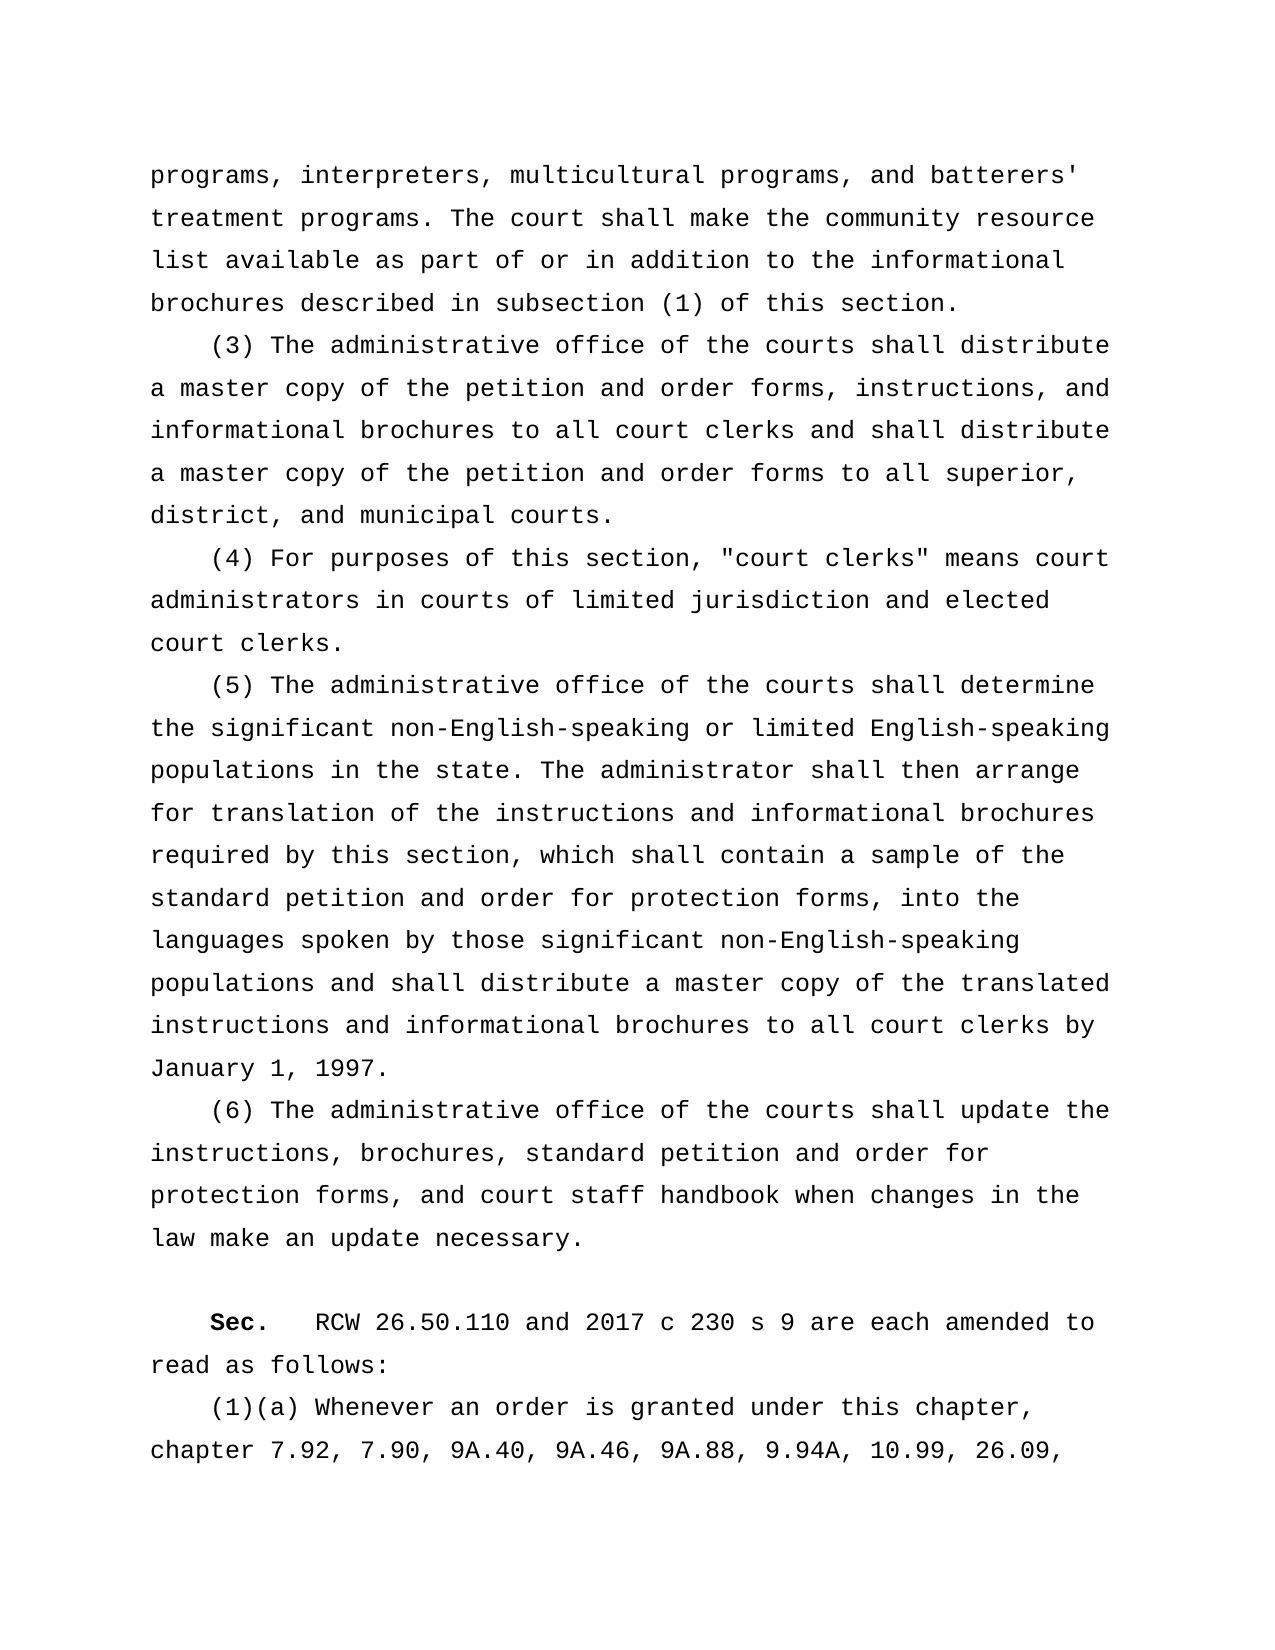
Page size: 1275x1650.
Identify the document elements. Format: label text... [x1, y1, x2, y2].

text (5) The administrative office of the courts shall determine the significant non-English-speaking or limited English-speaking populations in the state. The administrator shall then arrange for translation of the instructions and informational brochures required by this section, which shall contain a sample of the standard petition and order for protection forms, into the languages spoken by those significant non-English-speaking populations and shall distribute a master copy of the translated instructions and informational brochures to all court clerks by January 1, 1997. [150, 660, 1125, 1085]
text Sec. RCW 26.50.110 and 2017 c 230 s 9 are each amended to read as follows: [150, 1297, 1125, 1382]
text (4) For purposes of this section, "court clerks" means court administrators in courts of limited jurisdiction and elected court clerks. [150, 532, 1125, 660]
text (3) The administrative office of the courts shall distribute a master copy of the petition and order forms, instructions, and informational brochures to all court clerks and shall distribute a master copy of the petition and order forms to all superior, district, and municipal courts. [150, 320, 1125, 532]
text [150, 1382, 1125, 1467]
text (6) The administrative office of the courts shall update the instructions, brochures, standard petition and order for protection forms, and court staff handbook when changes in the law make an update necessary. [150, 1085, 1125, 1255]
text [150, 150, 1125, 320]
